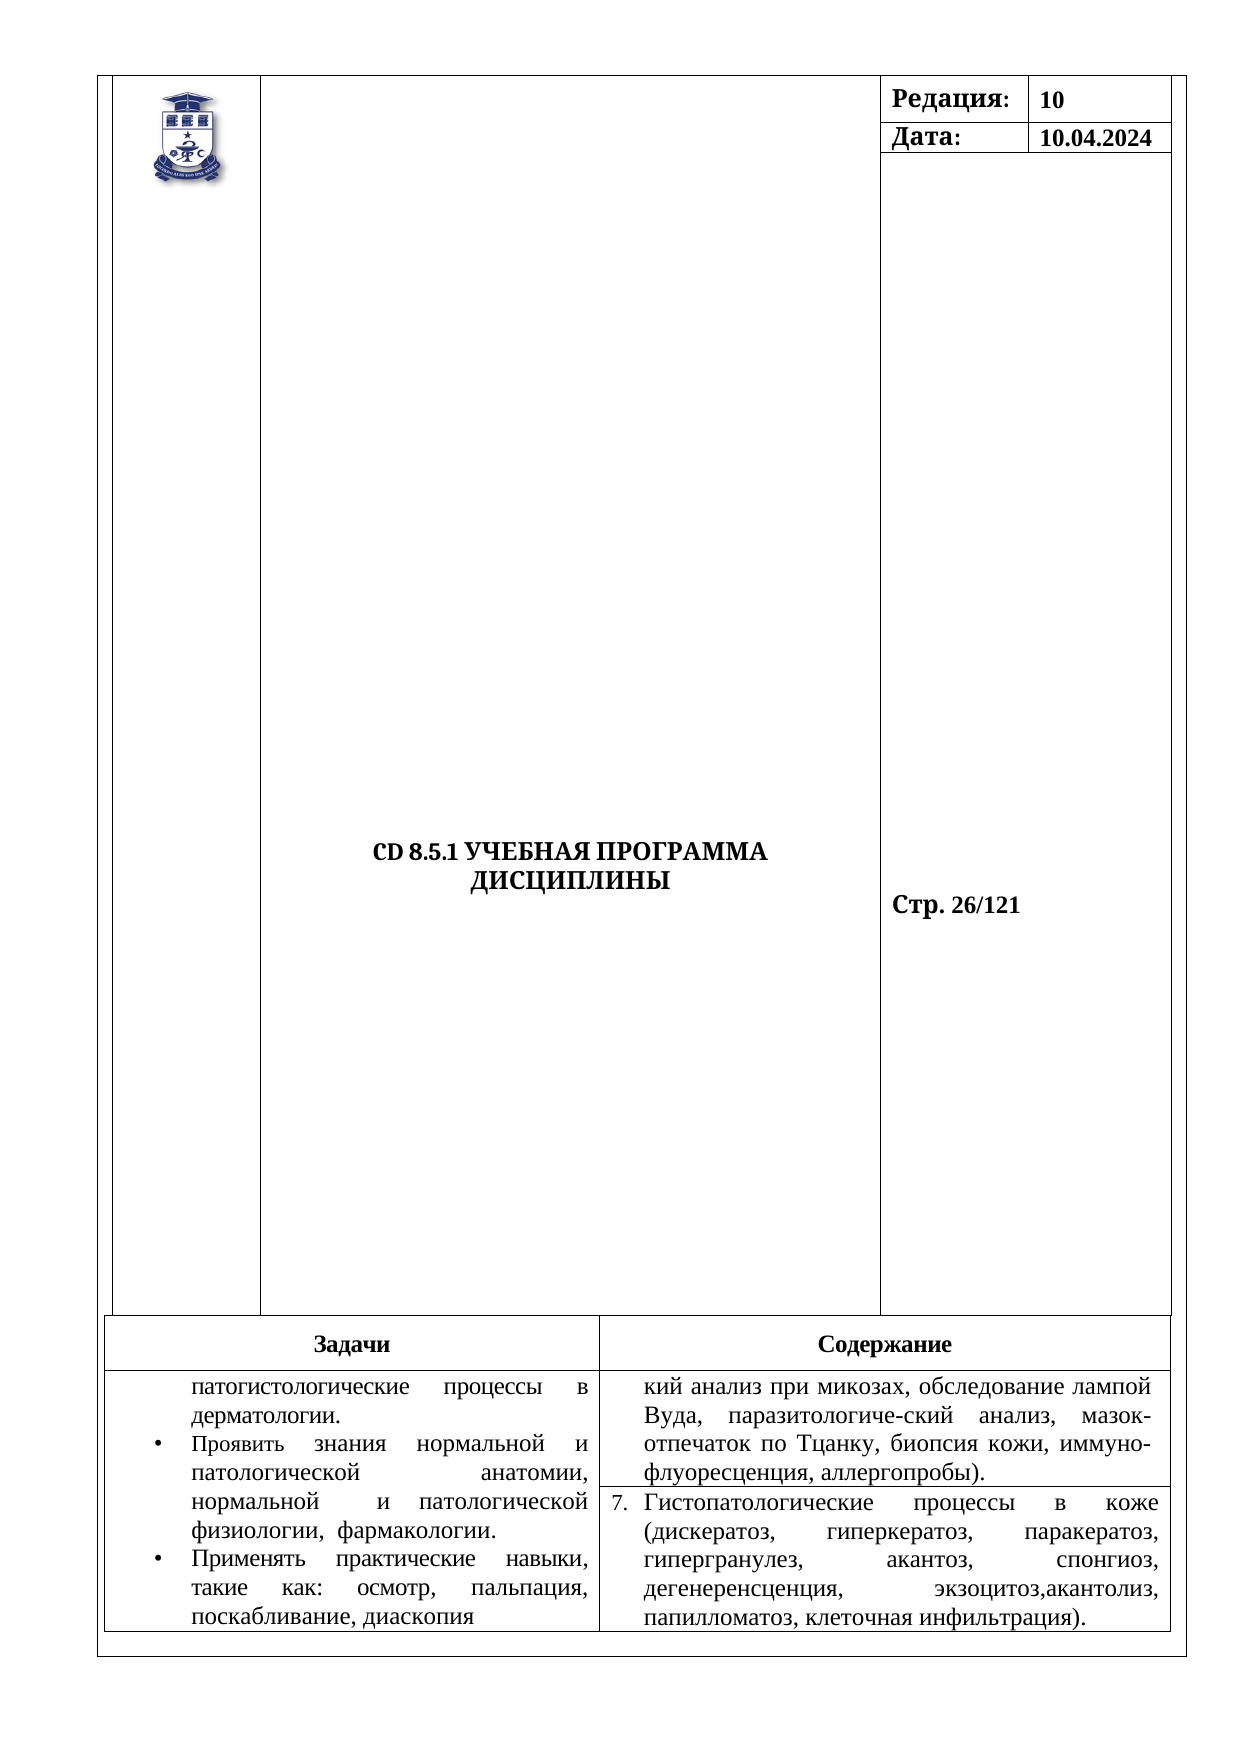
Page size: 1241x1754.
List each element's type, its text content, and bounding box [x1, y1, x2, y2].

table_header Задачи [105, 1316, 599, 1370]
table_cell Гистопатологические процессы в коже (дискератоз, гиперкератоз, паракератоз, гипергранулез, акантоз, спонгиоз, дегенеренсценция, экзоцитоз,акантолиз, папилломатоз, клеточная инфильтрация). [600, 1487, 1170, 1631]
picture [146, 86, 234, 193]
table_cell Методология исследований в дерматологии: лабораторные исследования (микроскопичес-кий анализ при микозах, обследование лампой Вуда, паразитологиче-ский анализ, мазок-отпечаток по Тцанку, биопсия кожи, иммуно-флуоресценция, аллергопробы). [600, 1371, 1170, 1486]
table_header Содержание [600, 1316, 1170, 1370]
